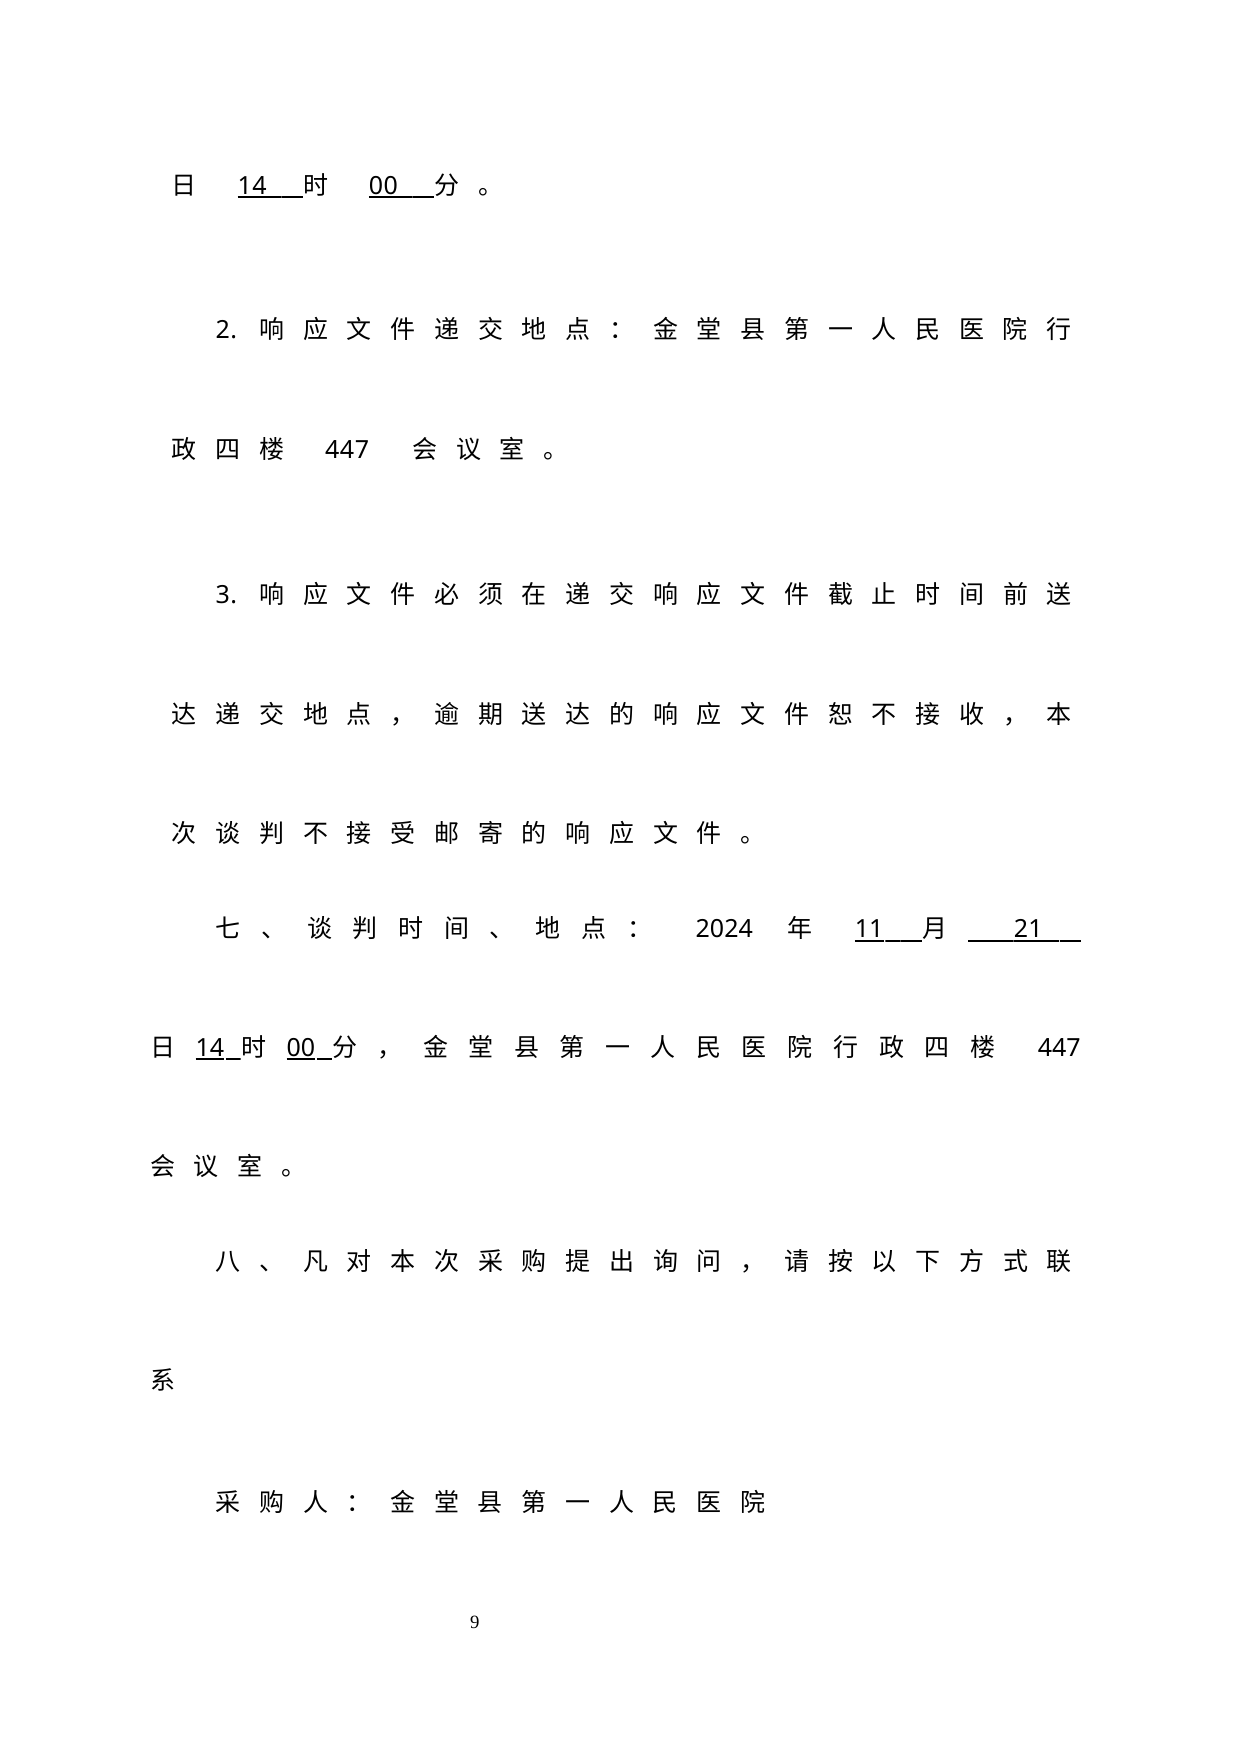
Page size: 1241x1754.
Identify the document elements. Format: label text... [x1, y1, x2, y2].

text 采购人：金堂县第一人民医院 [151, 1467, 1090, 1533]
text 2.响应文件递交地点：金堂县第一人民医院行政四楼447会议室。 [151, 296, 1090, 481]
text 八、凡对本次采购提出询问，请按以下方式联系 [150, 1226, 1090, 1411]
text 七、谈判时间、地点：2024 年11月 21日14时00分，金堂县第一人民医院行政四楼447会议室。 [150, 894, 1082, 1197]
text 3.响应文件必须在递交响应文件截止时间前送达递交地点，逾期送达的响应文件恕不接收，本次谈判不接受邮寄的响应文件。 [151, 561, 1090, 864]
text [151, 151, 1090, 217]
